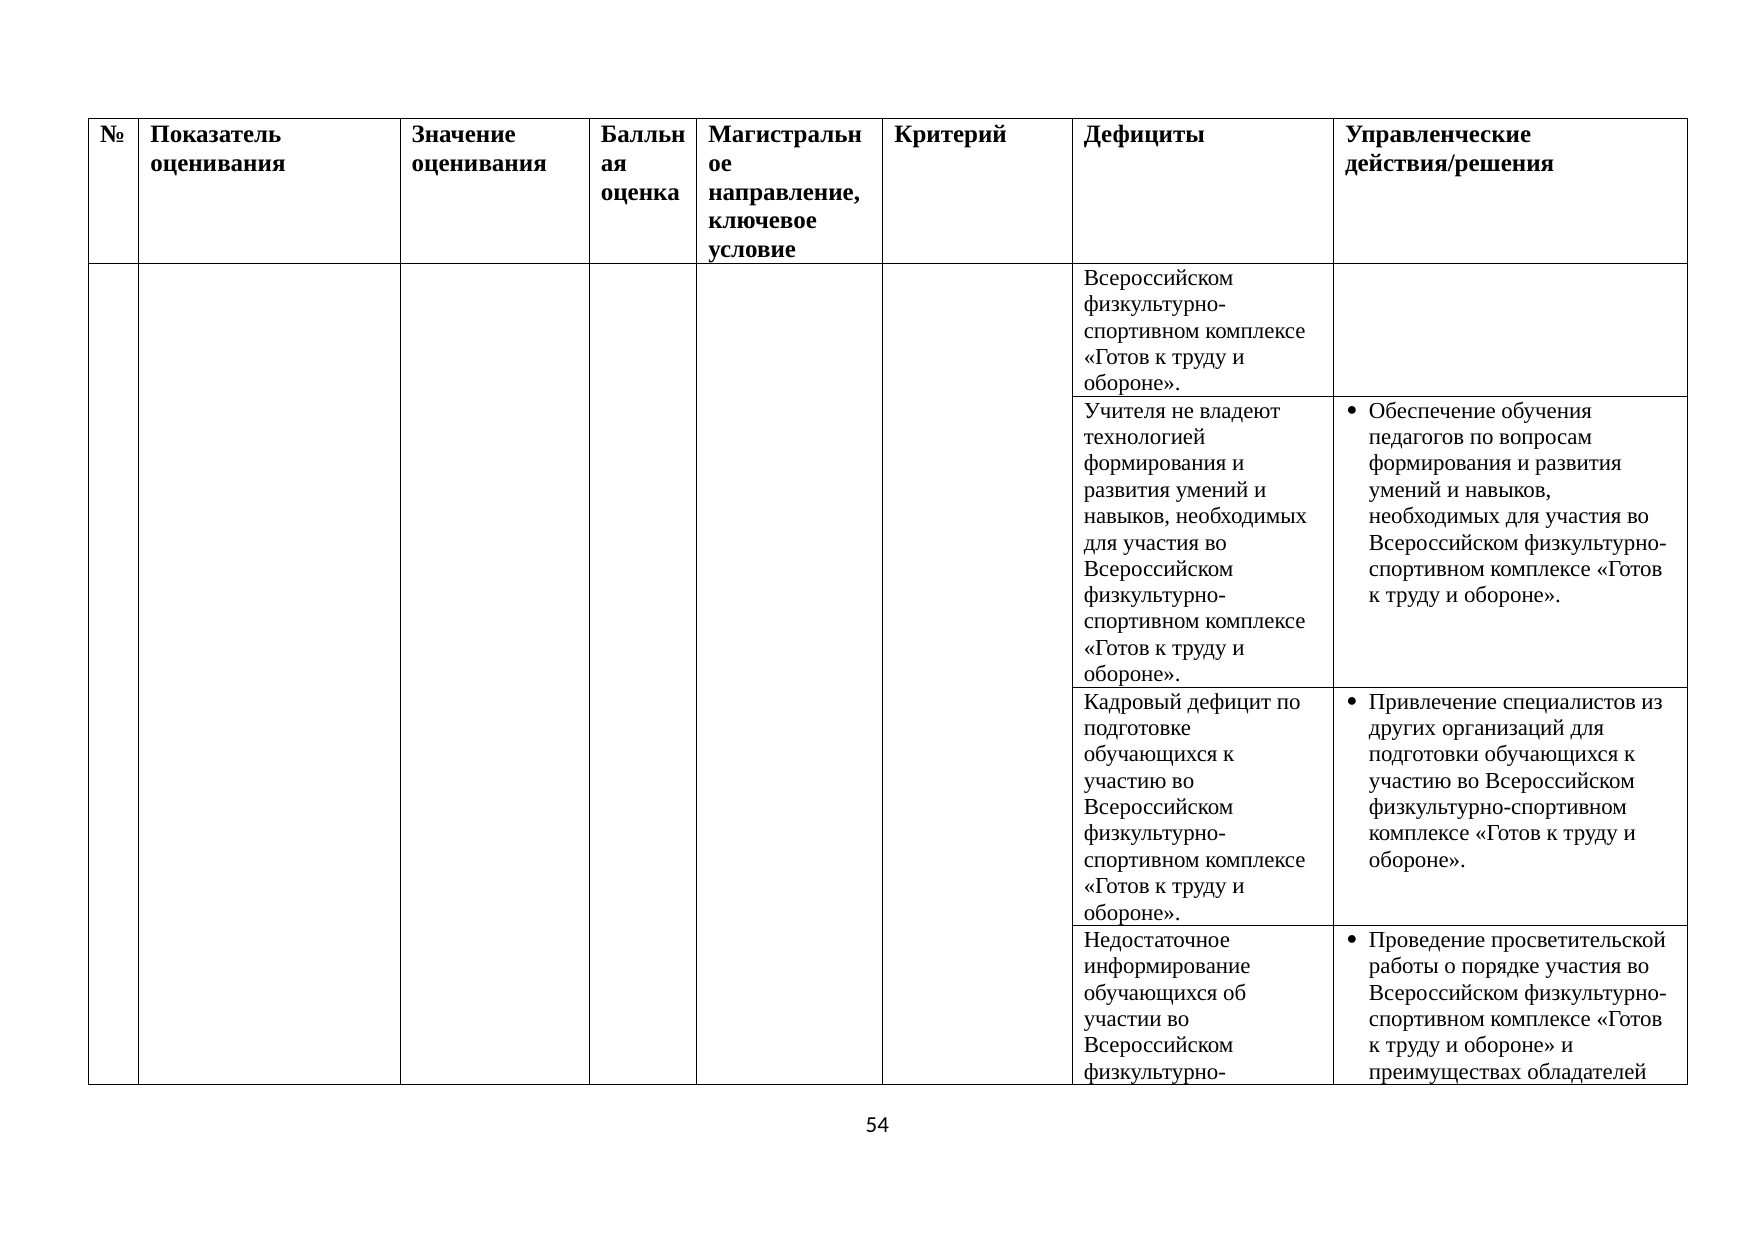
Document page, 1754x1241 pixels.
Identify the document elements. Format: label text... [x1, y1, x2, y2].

table_header Балльная оценка [590, 119, 696, 263]
table_cell Обеспечение обучения педагогов по вопросам формирования и развития умений и навыков, необходимых для участия во Всероссийском физкультурно-спортивном комплексе «Готов к труду и обороне». [1334, 397, 1687, 687]
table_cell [1334, 926, 1687, 1084]
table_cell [1073, 264, 1333, 396]
table_header Дефициты [1073, 119, 1333, 263]
table_header Критерий [883, 119, 1072, 263]
table_header № [89, 119, 138, 263]
table_cell Привлечение специалистов из других организаций для подготовки обучающихся к участию во Всероссийском физкультурно-спортивном комплексе «Готов к труду и обороне». [1334, 688, 1687, 925]
table_header Показатель оценивания [139, 119, 400, 263]
table_cell Кадровый дефицит по подготовке обучающихся к участию во Всероссийском физкультурно-спортивном комплексе «Готов к труду и обороне». [1073, 688, 1333, 925]
table_header Магистральное направление, ключевое условие [697, 119, 882, 263]
table_cell Учителя не владеют технологией формирования и развития умений и навыков, необходимых для участия во Всероссийском физкультурно-спортивном комплексе «Готов к труду и обороне». [1073, 397, 1333, 687]
table_header Управленческие действия/решения [1334, 119, 1687, 263]
table_header Значение оценивания [401, 119, 589, 263]
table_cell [1073, 926, 1333, 1084]
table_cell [1334, 264, 1687, 396]
